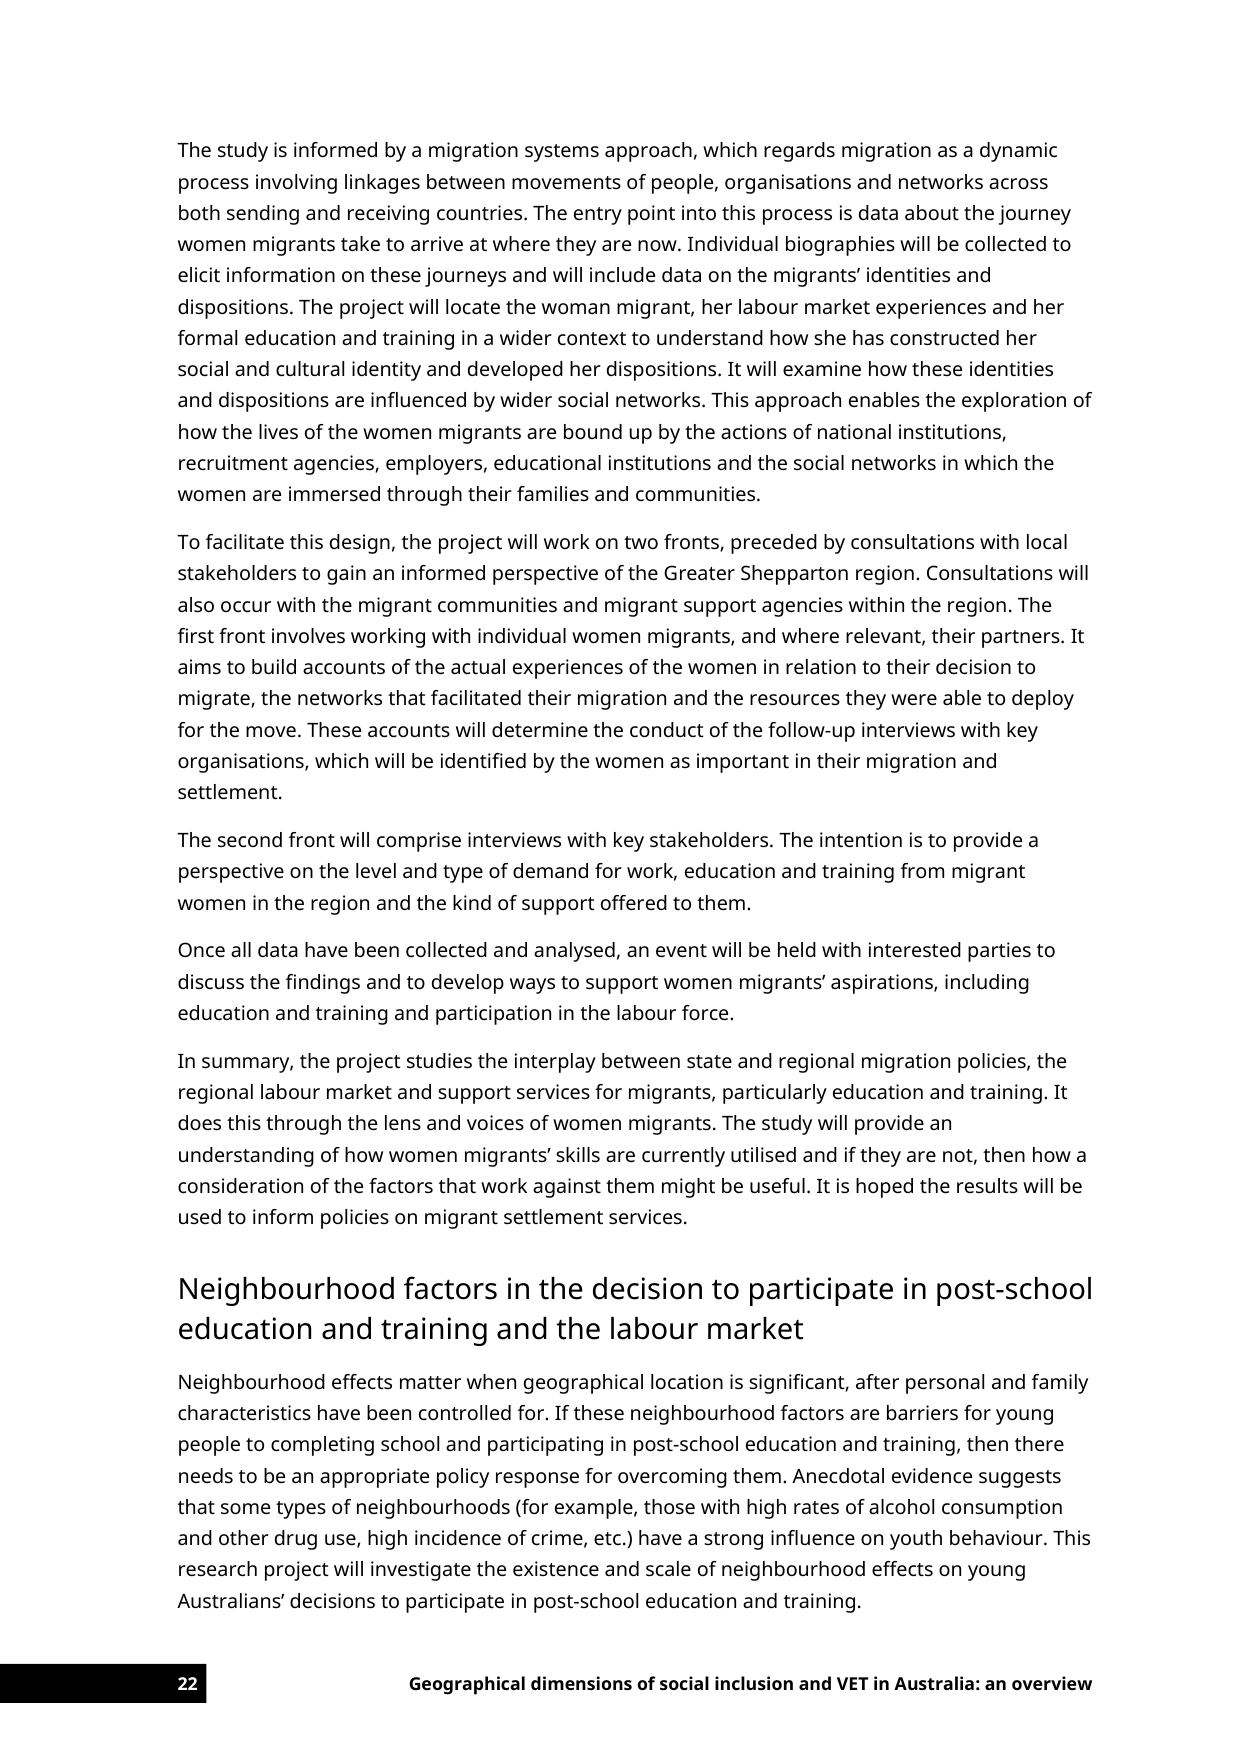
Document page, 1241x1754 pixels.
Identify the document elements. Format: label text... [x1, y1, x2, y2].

subtitle Neighbourhood factors in the decision to participate in post-school education and training and the labour market [177, 1268, 1131, 1348]
text In summary, the project studies the interplay between state and regional migration policies, the regional labour market and support services for migrants, particularly education and training. It does this through the lens and voices of women migrants. The study will provide an understanding of how women migrants’ skills are currently utilised and if they are not, then how a consideration of the factors that work against them might be useful. It is hoped the results will be used to inform policies on migrant settlement services. [177, 1043, 1093, 1231]
text Once all data have been collected and analysed, an event will be held with interested parties to discuss the findings and to develop ways to support women migrants’ aspirations, including education and training and participation in the labour force. [177, 933, 1093, 1027]
text To facilitate this design, the project will work on two fronts, preceded by consultations with local stakeholders to gain an informed perspective of the Greater Shepparton region. Consultations will also occur with the migrant communities and migrant support agencies within the region. The first front involves working with individual women migrants, and where relevant, their partners. It aims to build accounts of the actual experiences of the women in relation to their decision to migrate, the networks that facilitated their migration and the resources they were able to deploy for the move. These accounts will determine the conduct of the follow-up interviews with key organisations, which will be identified by the women as important in their migration and settlement. [177, 524, 1093, 806]
text The study is informed by a migration systems approach, which regards migration as a dynamic process involving linkages between movements of people, organisations and networks across both sending and receiving countries. The entry point into this process is data about the journey women migrants take to arrive at where they are now. Individual biographies will be collected to elicit information on these journeys and will include data on the migrants’ identities and dispositions. The project will locate the woman migrant, her labour market experiences and her formal education and training in a wider context to understand how she has constructed her social and cultural identity and developed her dispositions. It will examine how these identities and dispositions are influenced by wider social networks. This approach enables the exploration of how the lives of the women migrants are bound up by the actions of national institutions, recruitment agencies, employers, educational institutions and the social networks in which the women are immersed through their families and communities. [177, 133, 1093, 508]
text The second front will comprise interviews with key stakeholders. The intention is to provide a perspective on the level and type of demand for work, education and training from migrant women in the region and the kind of support offered to them. [177, 822, 1093, 916]
text Neighbourhood effects matter when geographical location is significant, after personal and family characteristics have been controlled for. If these neighbourhood factors are barriers for young people to completing school and participating in post-school education and training, then there needs to be an appropriate policy response for overcoming them. Anecdotal evidence suggests that some types of neighbourhoods (for example, those with high rates of alcohol consumption and other drug use, high incidence of crime, etc.) have a strong influence on youth behaviour. This research project will investigate the existence and scale of neighbourhood effects on young Australians’ decisions to participate in post-school education and training. [177, 1364, 1093, 1614]
